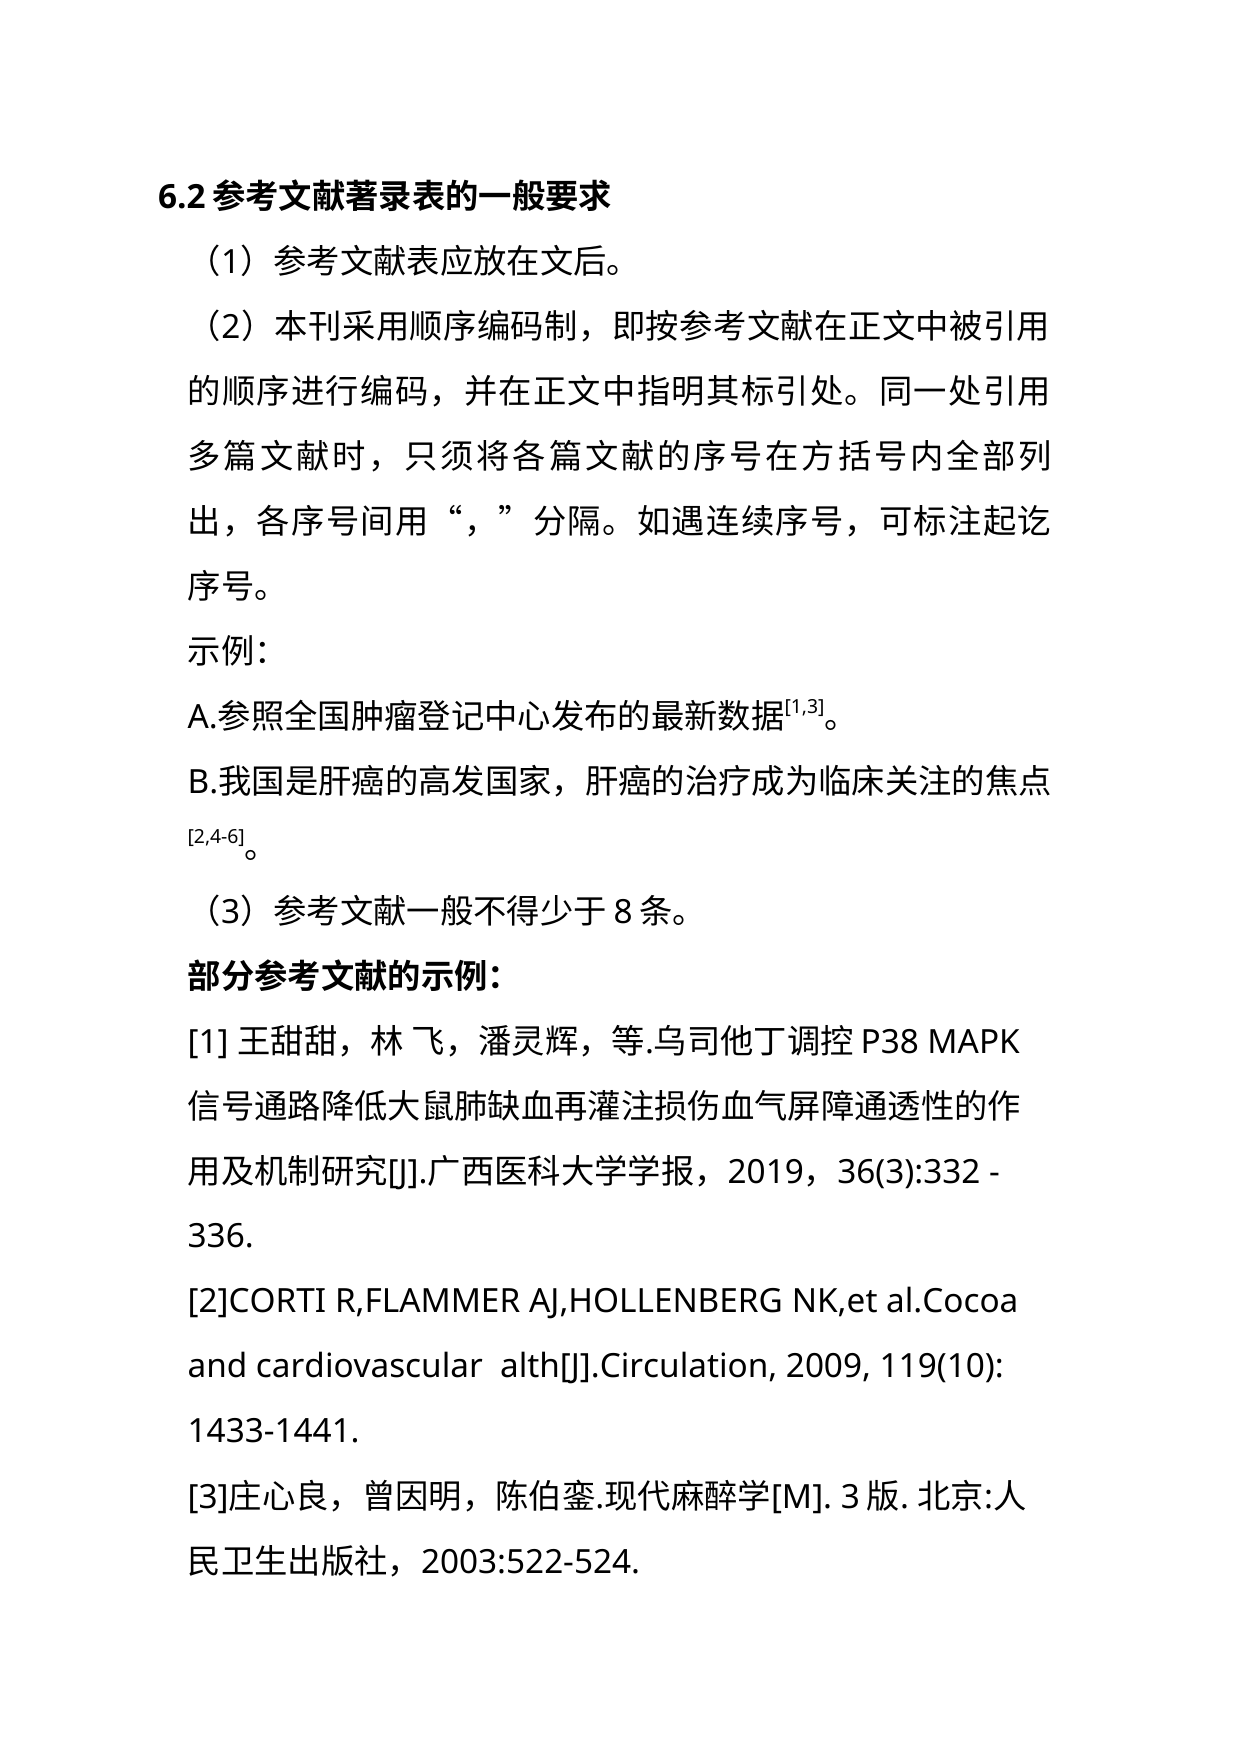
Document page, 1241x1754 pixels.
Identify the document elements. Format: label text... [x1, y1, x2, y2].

text A.参照全国肿瘤登记中心发布的最新数据[1,3]。 [187, 682, 1053, 747]
text （2）本刊采用顺序编码制，即按参考文献在正文中被引用的顺序进行编码，并在正文中指明其标引处。同一处引用多篇文献时，只须将各篇文献的序号在方括号内全部列出，各序号间用“，”分隔。如遇连续序号，可标注起讫序号。 [187, 292, 1053, 617]
text [3]庄心良，曾因明，陈伯銮.现代麻醉学[M]. 3版. 北京:人民卫生出版社，2003:522-524. [187, 1462, 1053, 1592]
text （1）参考文献表应放在文后。 [187, 227, 1053, 292]
text 部分参考文献的示例： [187, 942, 1053, 1007]
text 示例： [187, 617, 1053, 682]
list 王甜甜，林 飞，潘灵辉，等.乌司他丁调控P38 MAPK信号通路降低大鼠肺缺血再灌注损伤血气屏障通透性的作用及机制研究[J].广西医科大学学报，2019，36(3):332 -336. [187, 1007, 1053, 1267]
text B.我国是肝癌的高发国家，肝癌的治疗成为临床关注的焦点[2,4-6]。 [187, 747, 1053, 877]
text （3）参考文献一般不得少于8条。 [187, 877, 1053, 942]
text [2]CORTI R,FLAMMER AJ,HOLLENBERG NK,et al.Cocoa and cardiovascular alth[J].Circulation, 2009, 119(10): 1433-1441. [187, 1267, 1053, 1462]
text 6.2参考文献著录表的一般要求 [158, 162, 1053, 227]
